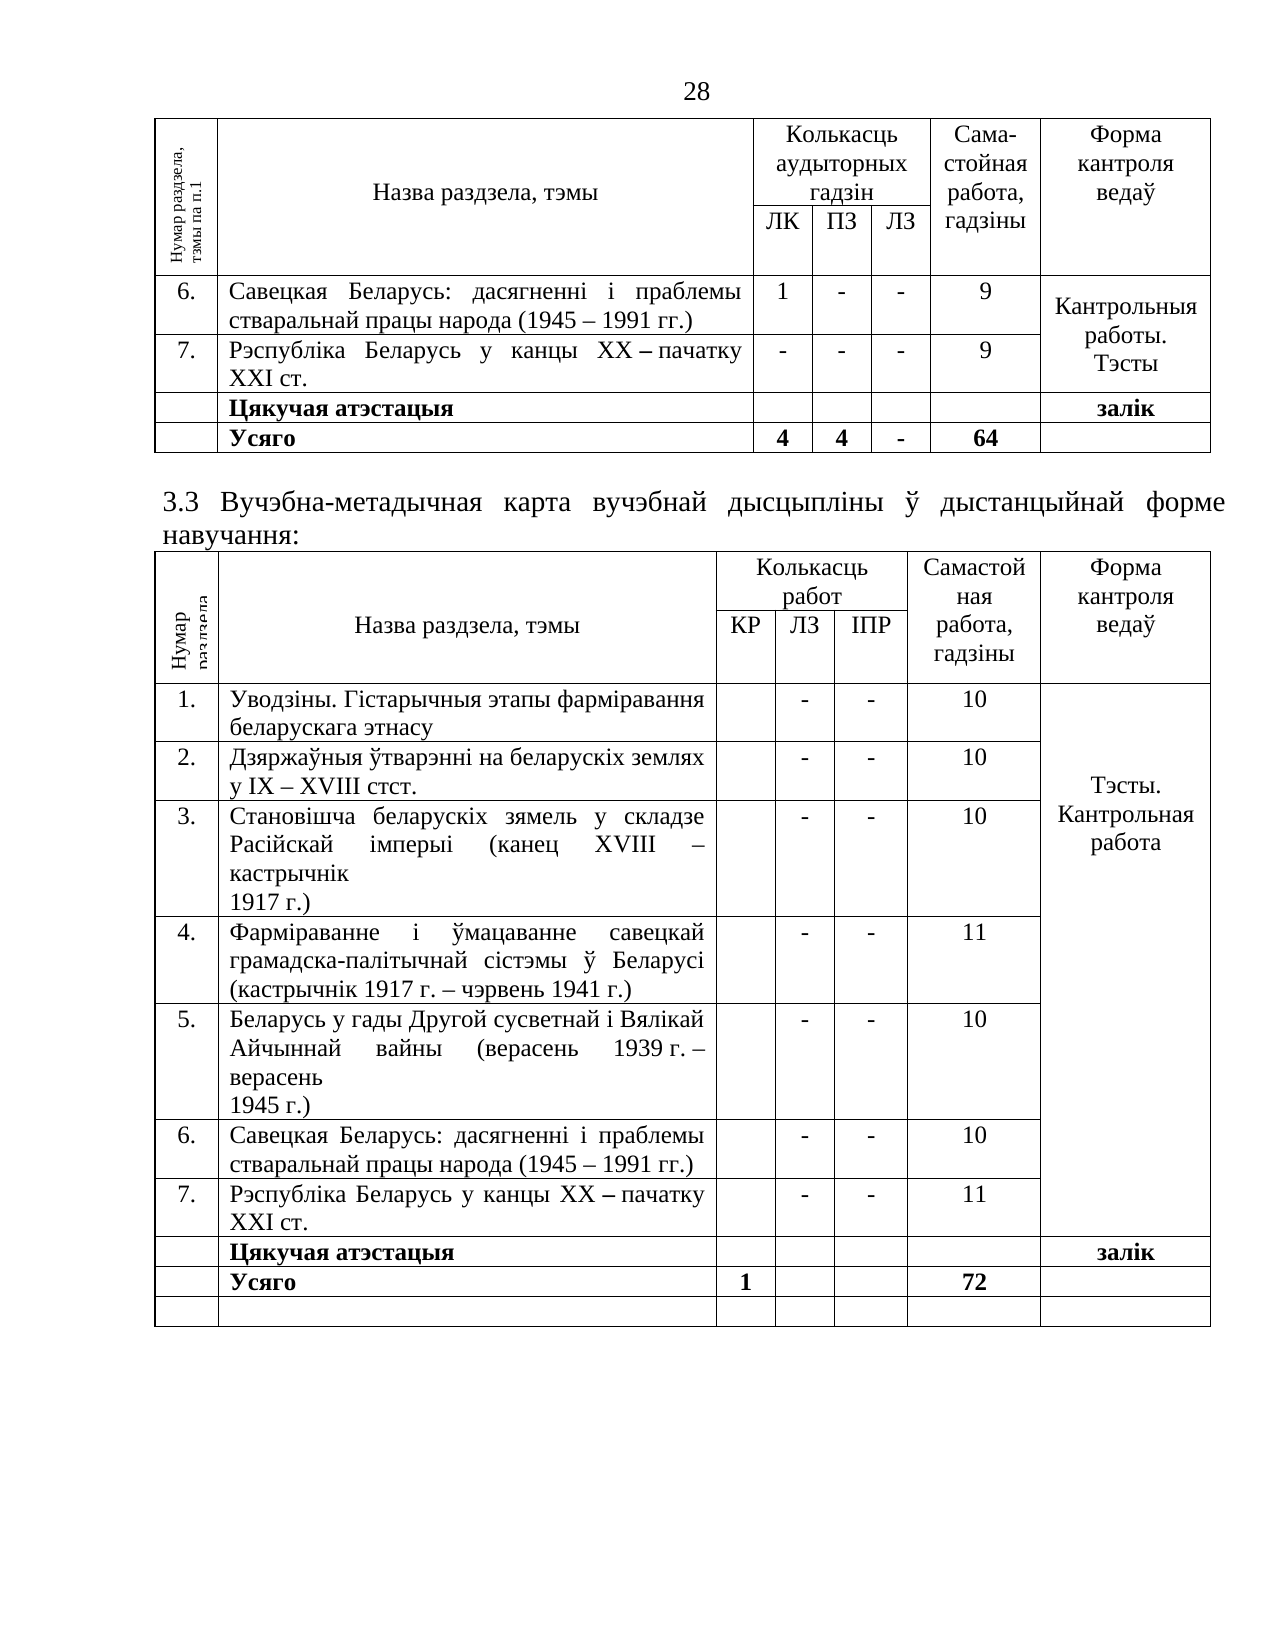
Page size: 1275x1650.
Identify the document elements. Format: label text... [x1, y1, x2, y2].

table_header Назва раздзела, тэмы [218, 119, 753, 275]
table_cell 72 [908, 1267, 1040, 1296]
table_cell Фарміраванне і ўмацаванне савецкай грамадска-палітычнай сістэмы ў Беларусі (кастрычнік 1917 г. – чэрвень 1941 г.) [219, 917, 716, 1003]
table_cell 11 [908, 1179, 1040, 1236]
table_cell [754, 393, 812, 422]
table_cell - [776, 742, 834, 800]
table_cell [156, 393, 217, 422]
table_cell Рэспубліка Беларусь у канцы XX – пачатку XXI ст. [218, 335, 753, 392]
table_header Форма кантроля ведаў [1041, 552, 1210, 683]
table_cell [813, 393, 871, 422]
table_cell 3. [156, 801, 218, 916]
table_cell 9 [931, 335, 1040, 392]
table_cell 7. [156, 335, 217, 392]
table_header Колькасць работ [717, 552, 907, 609]
table_cell Кантрольныя работы. Тэсты [1041, 276, 1210, 392]
table_cell [717, 1179, 775, 1236]
table_cell [717, 1120, 775, 1178]
table_cell Становішча беларускіх зямель у складзе Расійскай імперыі (канец ХVІІІ – кастрычнік 1917 г.) [219, 801, 716, 916]
table_cell - [835, 1004, 907, 1119]
table_header Назва раздзела, тэмы [219, 552, 716, 683]
table_cell [717, 742, 775, 800]
table_cell 1 [717, 1267, 775, 1296]
table_cell [1041, 423, 1210, 452]
table_cell [717, 684, 775, 741]
table_cell [776, 1297, 834, 1326]
table_cell 64 [931, 423, 1040, 452]
table_cell [156, 1297, 218, 1326]
table_cell [835, 1297, 907, 1326]
table_cell [908, 1297, 1040, 1326]
table_cell 4 [754, 423, 812, 452]
table_cell Рэспубліка Беларусь у канцы XX – пачатку XXI ст. [219, 1179, 716, 1236]
table_cell залік [1041, 393, 1210, 422]
table_cell 6. [156, 1120, 218, 1178]
table_cell [156, 1237, 218, 1266]
table_cell - [872, 335, 930, 392]
table_cell Усяго [218, 423, 753, 452]
table_cell 9 [931, 276, 1040, 334]
table_cell [835, 1237, 907, 1266]
table_cell [931, 393, 1040, 422]
table_cell ІПР [835, 611, 907, 683]
table_cell Цякучая атэстацыя [218, 393, 753, 422]
table_cell - [776, 917, 834, 1003]
table_cell Усяго [219, 1267, 716, 1296]
table_cell Дзяржаўныя ўтварэнні на беларускіх землях у ІХ – ХVІІІ cтст. [219, 742, 716, 800]
table_cell [776, 1267, 834, 1296]
table_cell ПЗ [813, 206, 871, 275]
table_cell ЛЗ [776, 611, 834, 683]
table_header Колькасць аудыторных гадзін [754, 119, 930, 205]
table_cell 4. [156, 917, 218, 1003]
table_cell КР [717, 611, 775, 683]
table_cell - [776, 1179, 834, 1236]
table_cell [156, 1267, 218, 1296]
table_cell 10 [908, 742, 1040, 800]
table_cell 10 [908, 684, 1040, 741]
table_header Сама-стойная работа, гадзіны [931, 119, 1040, 275]
table_cell 1. [156, 684, 218, 741]
table_cell 10 [908, 801, 1040, 916]
table_cell 10 [908, 1004, 1040, 1119]
table_cell - [776, 801, 834, 916]
table_cell [717, 917, 775, 1003]
table_cell Цякучая атэстацыя [219, 1237, 716, 1266]
table_cell [717, 1237, 775, 1266]
table_cell 1 [754, 276, 812, 334]
table_cell - [813, 335, 871, 392]
list 3.3 Вучэбна-метадычная карта вучэбнай дысцыпліны ў дыстанцыйнай форме навучання: [162, 484, 1226, 551]
table_cell Уводзіны. Гістарычныя этапы фарміравання беларускага этнасу [219, 684, 716, 741]
table_cell [156, 423, 217, 452]
table_cell Тэсты. Кантрольная работа [1041, 684, 1210, 1236]
table_cell - [872, 423, 930, 452]
table_cell - [776, 1004, 834, 1119]
table_cell - [835, 801, 907, 916]
table_cell [776, 1237, 834, 1266]
table_cell 4 [813, 423, 871, 452]
table_cell - [872, 276, 930, 334]
table_cell 6. [156, 276, 217, 334]
table_cell - [835, 1179, 907, 1236]
table_cell [219, 1297, 716, 1326]
table_cell ЛЗ [872, 206, 930, 275]
table_cell - [776, 684, 834, 741]
table_cell [717, 1004, 775, 1119]
table_cell [1041, 1267, 1210, 1296]
table_cell 11 [908, 917, 1040, 1003]
table_cell [872, 393, 930, 422]
table_header Форма кантроля ведаў [1041, 119, 1210, 275]
table_cell - [835, 684, 907, 741]
table_cell Беларусь у гады Другой сусветнай і Вялікай Айчыннай вайны (верасень 1939 г. – верасень 1945 г.) [219, 1004, 716, 1119]
table_cell залік [1041, 1237, 1210, 1266]
table_cell 10 [908, 1120, 1040, 1178]
table_cell - [835, 917, 907, 1003]
table_cell - [835, 742, 907, 800]
table_cell 2. [156, 742, 218, 800]
table_cell [908, 1237, 1040, 1266]
table_header Нумар раздзела, тэмы па п.1 [156, 552, 218, 683]
table_cell ЛК [754, 206, 812, 275]
table_cell 7. [156, 1179, 218, 1236]
table_cell [835, 1267, 907, 1296]
table_header Самастойная работа, гадзіны [908, 552, 1040, 683]
table_cell - [754, 335, 812, 392]
table_cell - [835, 1120, 907, 1178]
table_cell - [813, 276, 871, 334]
table_cell - [776, 1120, 834, 1178]
table_header Нумар раздзела, тзмы па п.1 [156, 119, 217, 275]
table_cell Савецкая Беларусь: дасягненні і праблемы стваральнай працы народа (1945 – 1991 гг.) [219, 1120, 716, 1178]
table_cell [1041, 1297, 1210, 1326]
table_cell [717, 1297, 775, 1326]
table_cell [717, 801, 775, 916]
table_cell 5. [156, 1004, 218, 1119]
table_cell Савецкая Беларусь: дасягненні і праблемы стваральнай працы народа (1945 – 1991 гг.) [218, 276, 753, 334]
